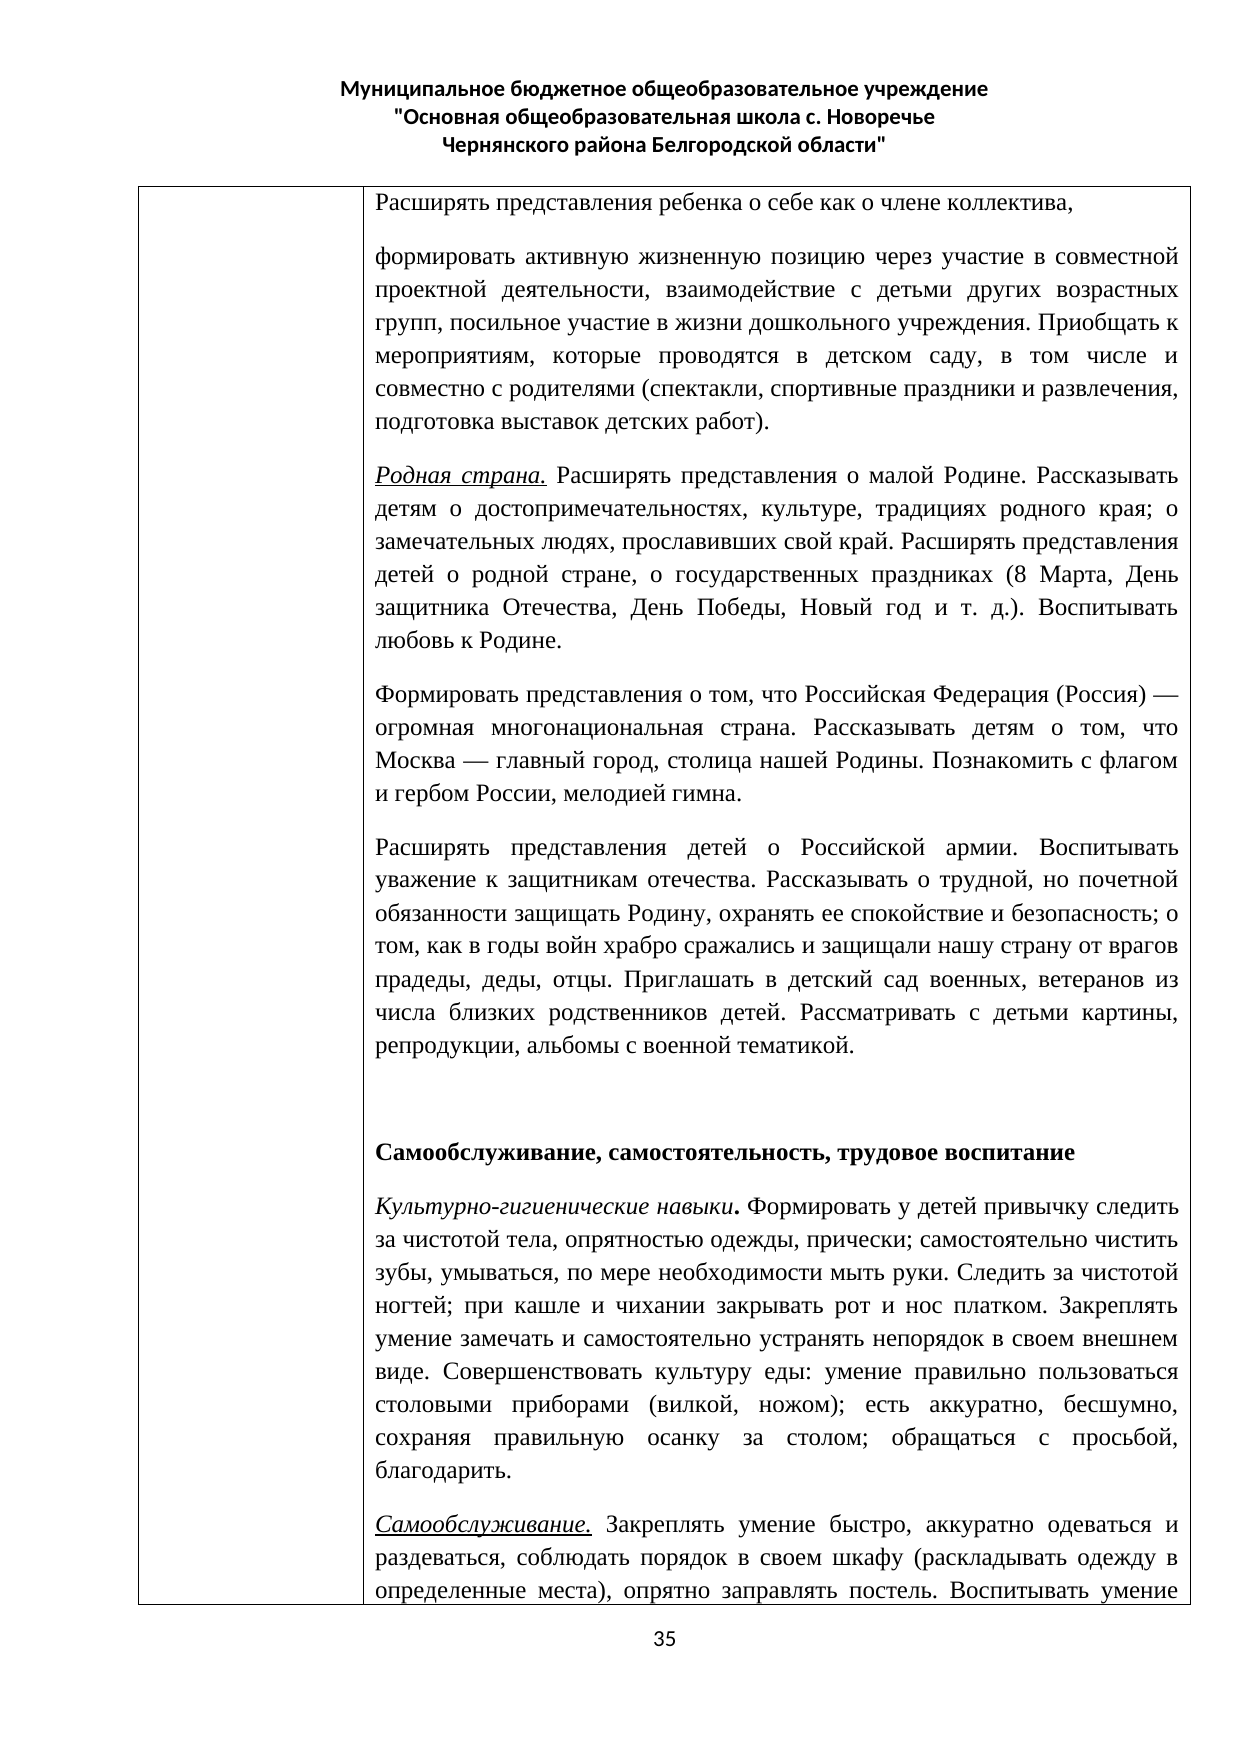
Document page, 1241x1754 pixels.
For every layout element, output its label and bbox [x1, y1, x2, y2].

table_cell [139, 187, 363, 1604]
table_cell [364, 187, 1190, 1604]
